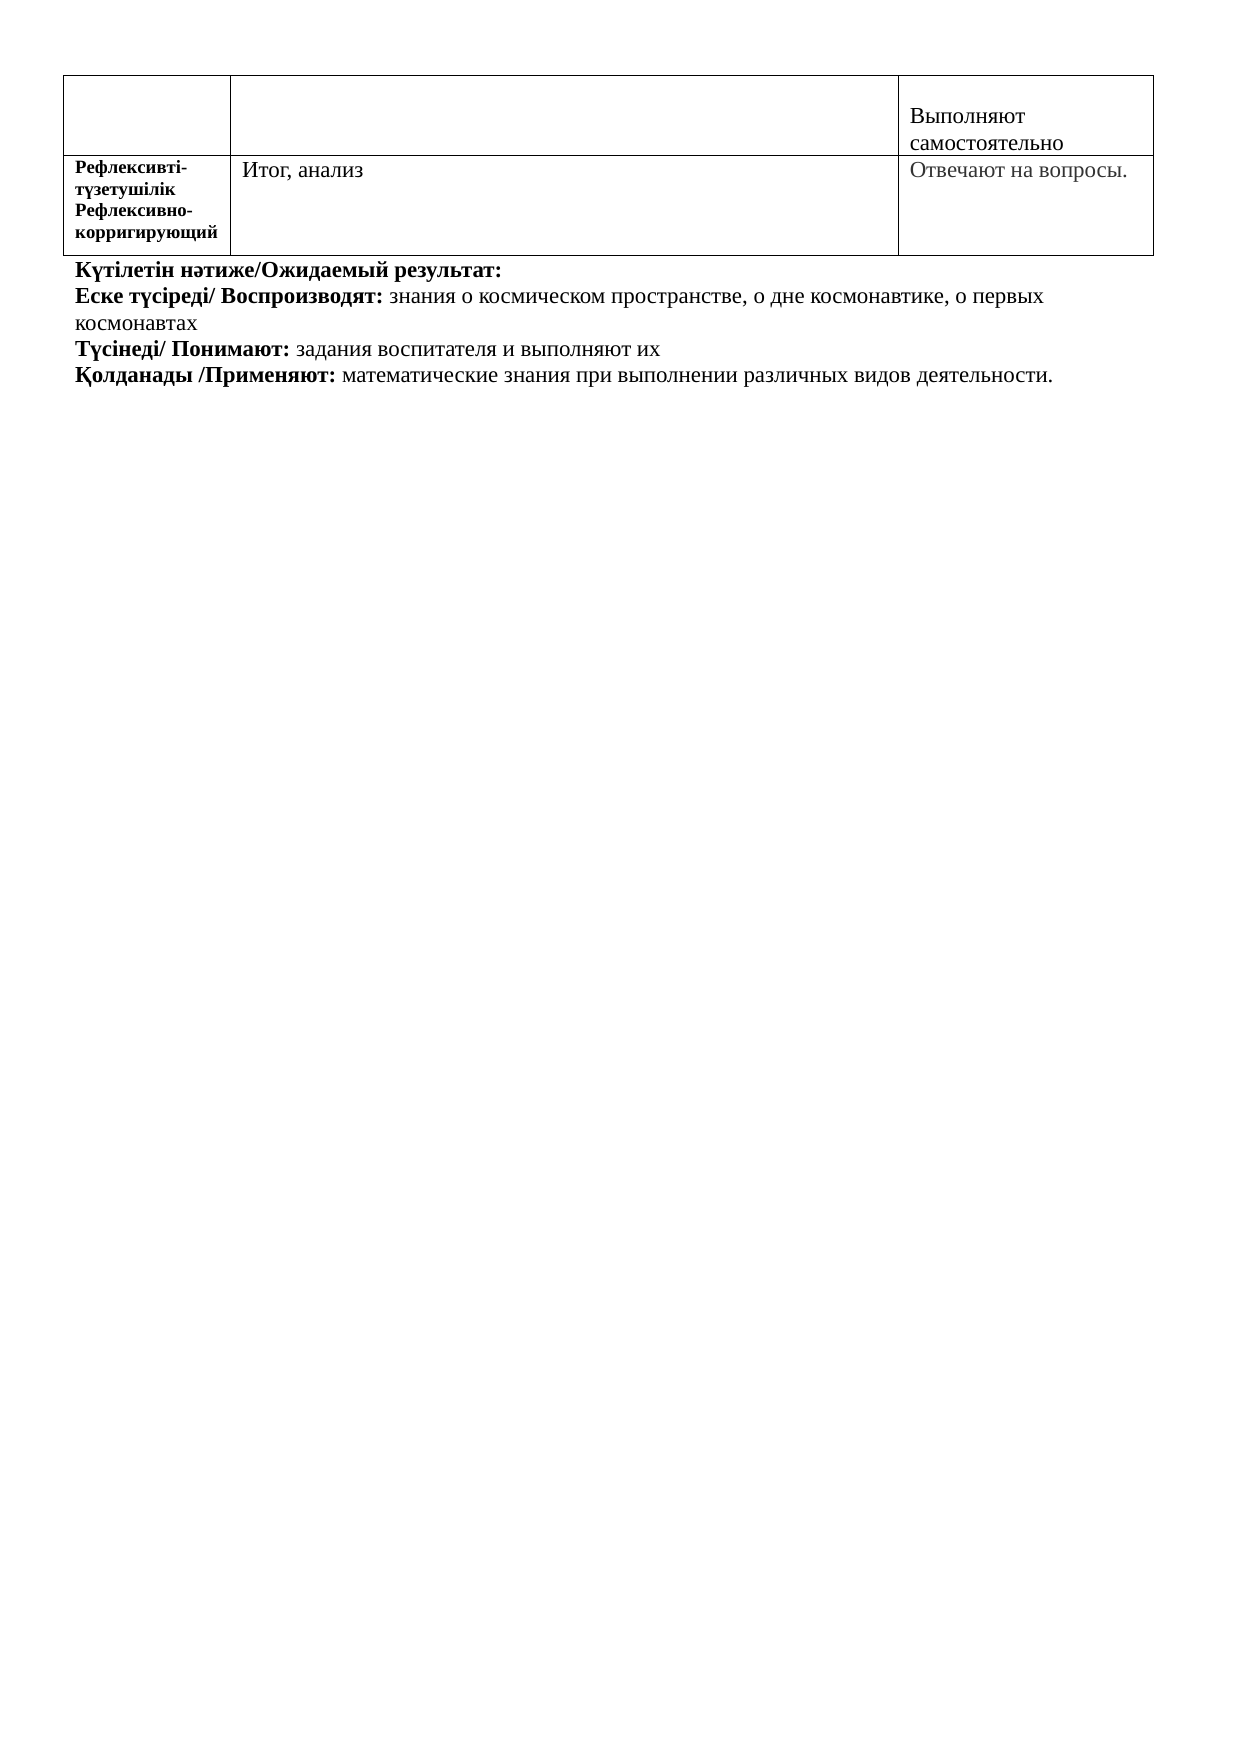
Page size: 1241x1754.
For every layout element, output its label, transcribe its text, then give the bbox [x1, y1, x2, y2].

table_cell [64, 76, 230, 155]
text Күтілетін нәтиже/Ожидаемый результат: Еске түсіреді/ Воспроизводят: знания о космическом пространстве, о дне космонавтике, о первых космонавтах Түсінеді/ Понимают: задания воспитателя и выполняют их Қолданады /Применяют: математические знания при выполнении различных видов деятельности. [75, 256, 1165, 388]
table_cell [899, 76, 1153, 155]
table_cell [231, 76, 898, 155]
table_cell Итог, анализ [231, 156, 898, 255]
table_cell Отвечают на вопросы. [899, 156, 1153, 255]
table_cell Рефлексивті-түзетушілік Рефлексивно-корригирующий [64, 156, 230, 255]
